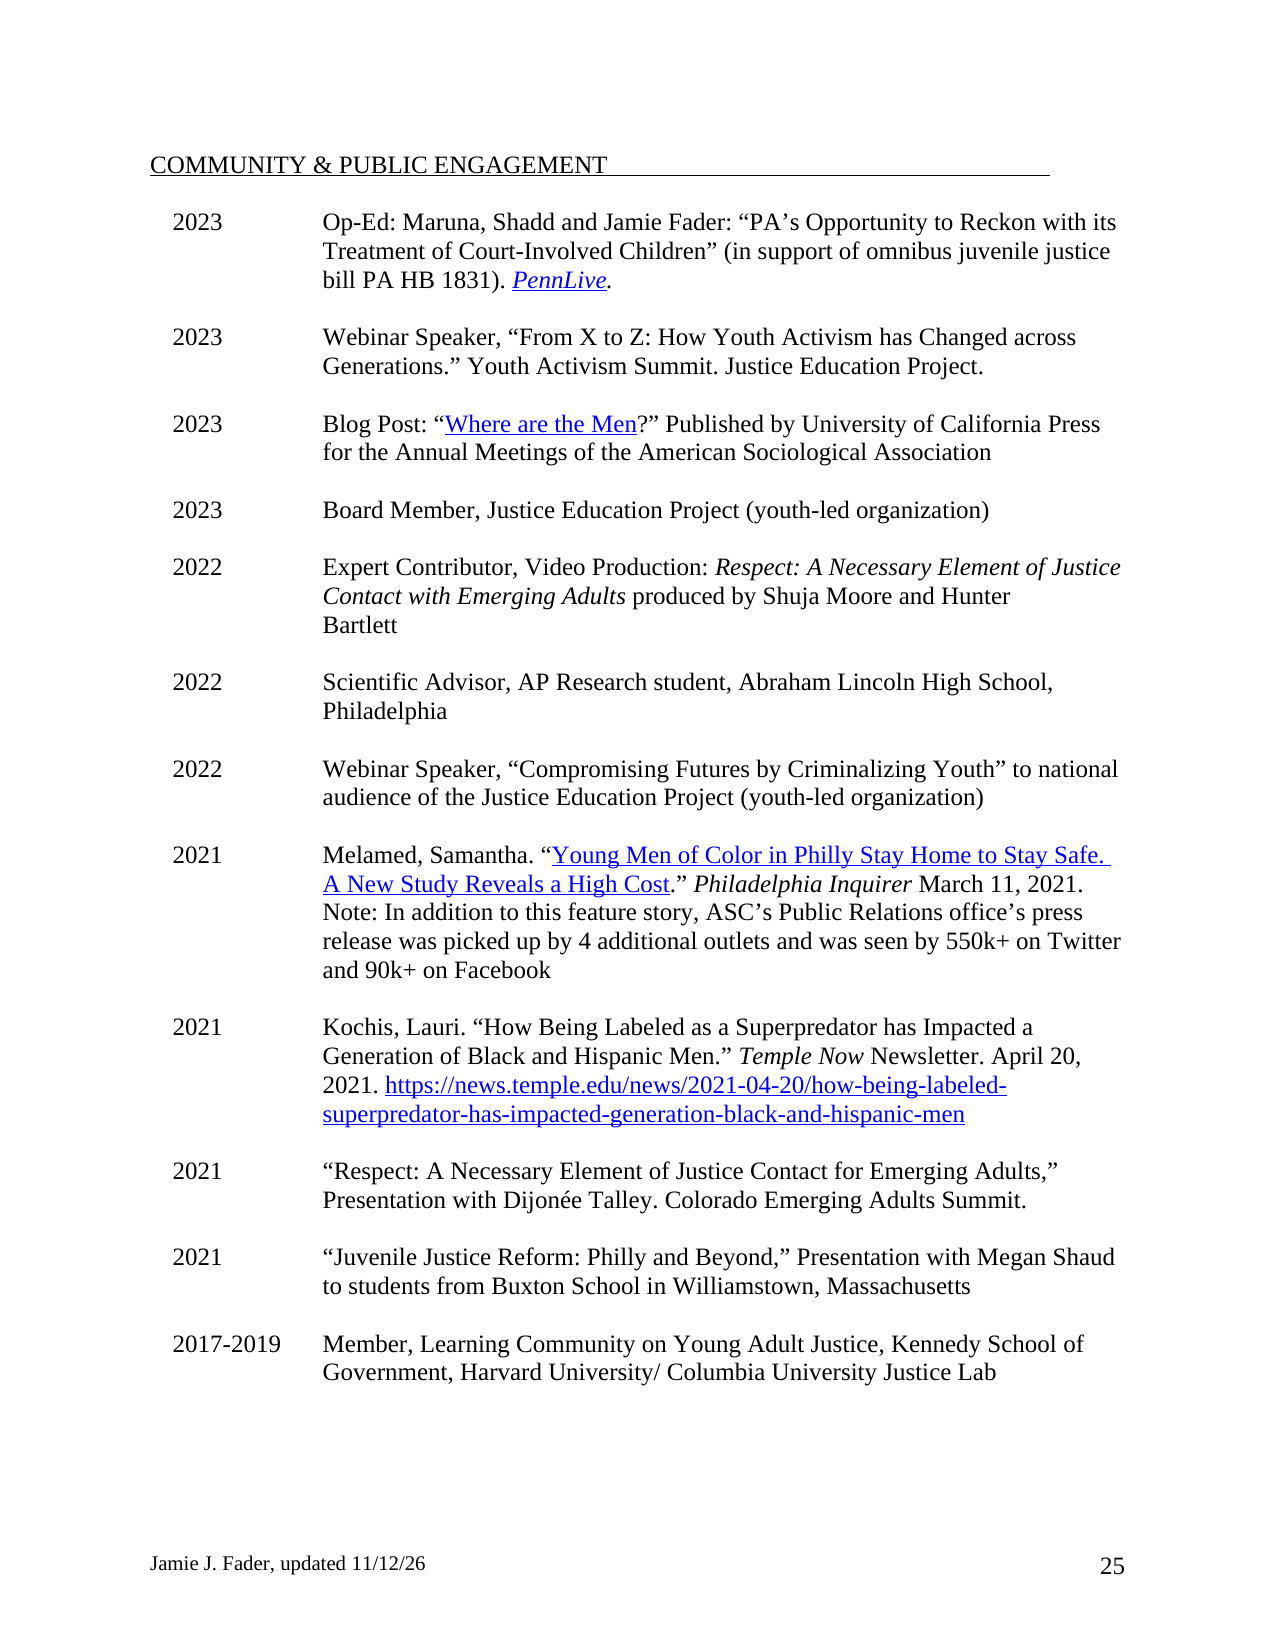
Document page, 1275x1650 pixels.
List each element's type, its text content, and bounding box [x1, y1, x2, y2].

table_cell Member, Learning Community on Young Adult Justice, Kennedy School of Government, Harvard University/ Columbia University Justice Lab [311, 1329, 1136, 1415]
table_header Melamed, Samantha. “Young Men of Color in Philly Stay Home to Stay Safe. A New Study Reveals a High Cost.” Philadelphia Inquirer March 11, 2021. Note: In addition to this feature story, ASC’s Public Relations office’s press release was picked up by 4 additional outlets and was seen by 550k+ on Twitter and 90k+ on Facebook [311, 840, 1136, 1012]
table_cell 2021 [161, 1243, 311, 1329]
table_cell Scientific Advisor, AP Research student, Abraham Lincoln High School, Philadelphia [311, 668, 1136, 754]
table_cell Kochis, Lauri. “How Being Labeled as a Superpredator has Impacted a Generation of Black and Hispanic Men.” Temple Now Newsletter. April 20, 2021. https://news.temple.edu/news/2021-04-20/how-being-labeled-superpredator-has-impacted-generation-black-and-hispanic-men [311, 1013, 1136, 1156]
text COMMUNITY & PUBLIC ENGAGEMENT [150, 150, 1125, 179]
table_cell Expert Contributor, Video Production: Respect: A Necessary Element of Justice Contact with Emerging Adults produced by Shuja Moore and Hunter Bartlett [311, 553, 1136, 667]
table_header 2021 [161, 840, 311, 1012]
table_cell 2023 [161, 409, 311, 495]
table_cell 2022 [161, 553, 311, 667]
table_cell Blog Post: “Where are the Men?” Published by University of California Press for the Annual Meetings of the American Sociological Association [311, 409, 1136, 495]
table_header 2023 [161, 208, 311, 322]
table_cell Webinar Speaker, “Compromising Futures by Criminalizing Youth” to national audience of the Justice Education Project (youth-led organization) [311, 754, 1136, 811]
table_cell Webinar Speaker, “From X to Z: How Youth Activism has Changed across Generations.” Youth Activism Summit. Justice Education Project. [311, 323, 1136, 409]
table_header Op-Ed: Maruna, Shadd and Jamie Fader: “PA’s Opportunity to Reckon with its Treatment of Court-Involved Children” (in support of omnibus juvenile justice bill PA HB 1831). PennLive. [311, 208, 1136, 322]
table_cell “Respect: A Necessary Element of Justice Contact for Emerging Adults,” Presentation with Dijonée Talley. Colorado Emerging Adults Summit. [311, 1156, 1136, 1242]
table_cell 2022 [161, 668, 311, 754]
table_cell 2023 [161, 495, 311, 552]
table_cell Board Member, Justice Education Project (youth-led organization) [311, 495, 1136, 552]
table_cell “Juvenile Justice Reform: Philly and Beyond,” Presentation with Megan Shaud to students from Buxton School in Williamstown, Massachusetts [311, 1243, 1136, 1329]
table_cell 2017-2019 [161, 1329, 311, 1415]
table_cell 2021 [161, 1013, 311, 1156]
table_cell 2022 [161, 754, 311, 811]
table_cell 2023 [161, 323, 311, 409]
table_cell 2021 [161, 1156, 311, 1242]
